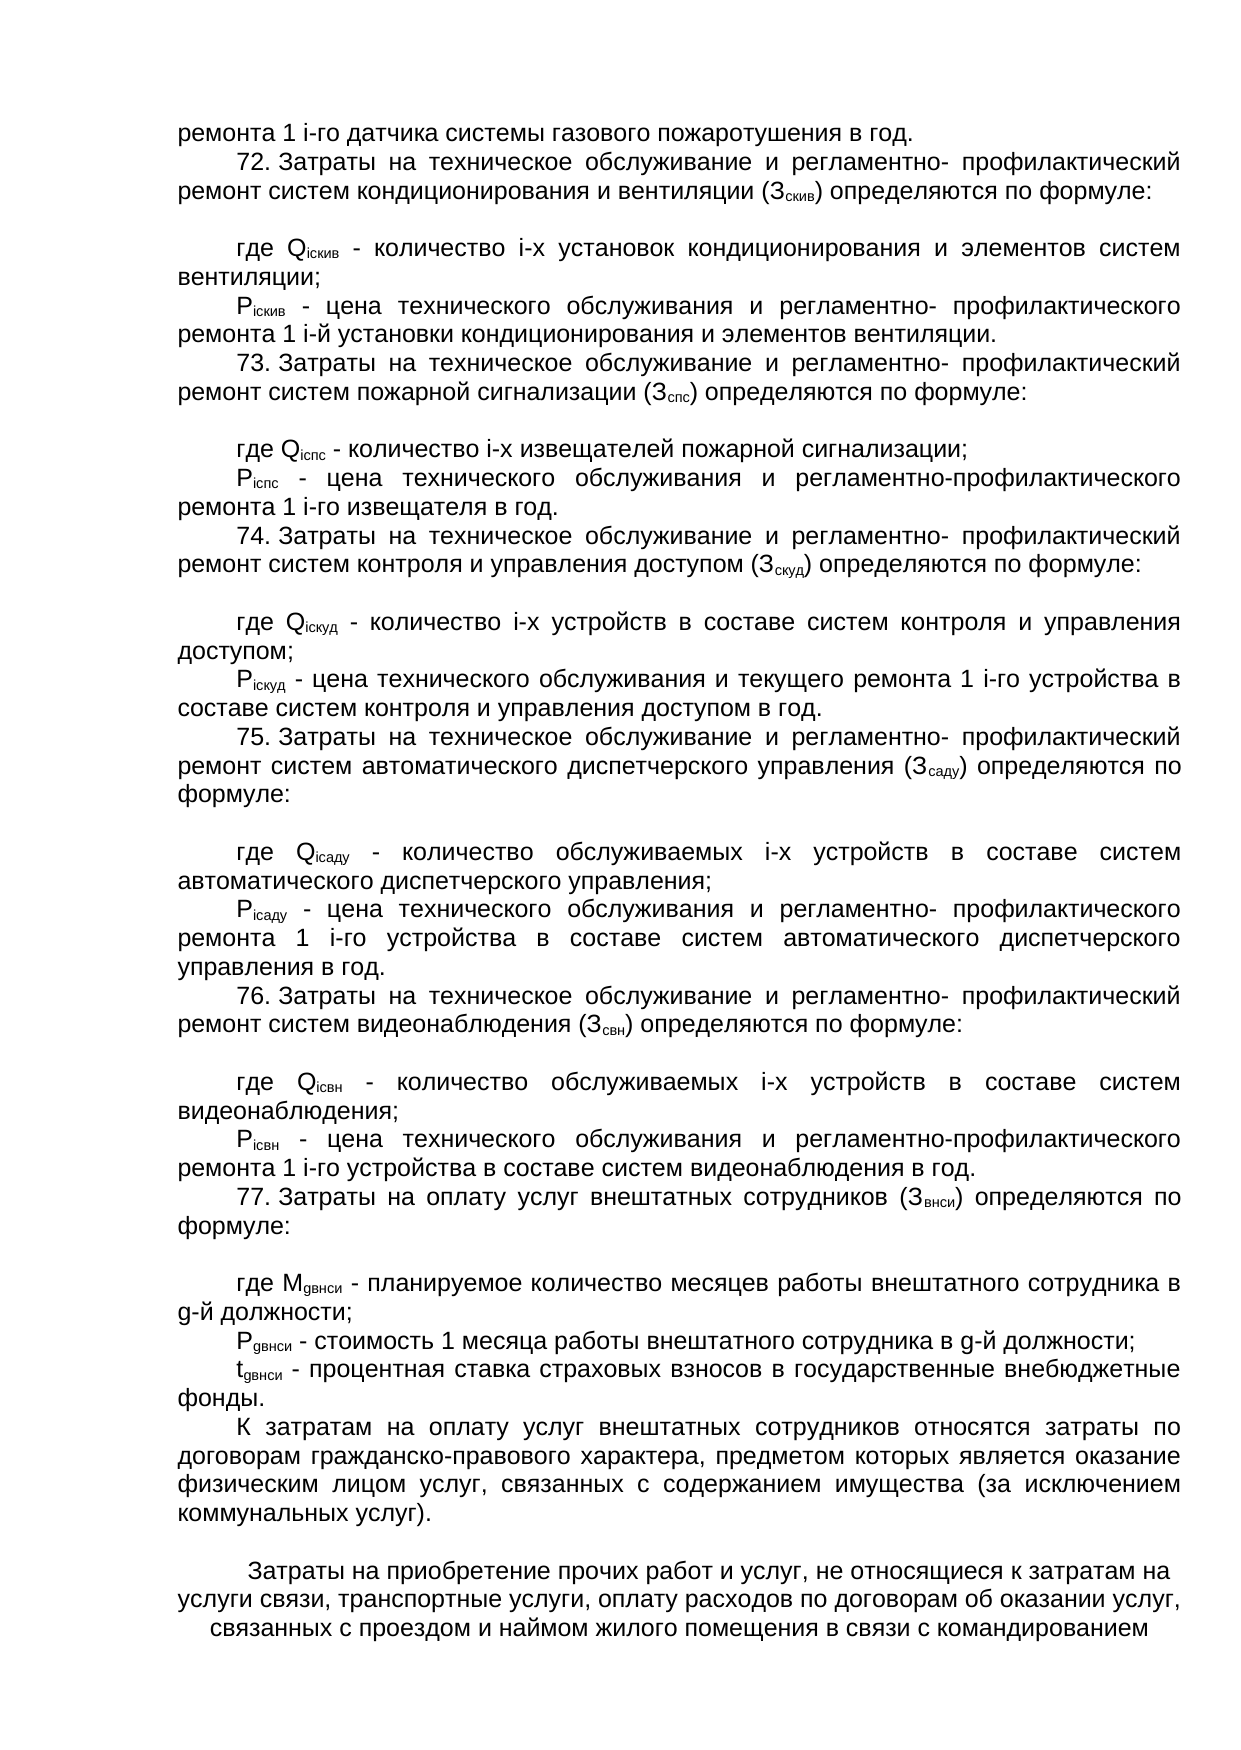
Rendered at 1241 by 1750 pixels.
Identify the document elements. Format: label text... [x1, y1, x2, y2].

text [177, 118, 1182, 147]
text 73. Затраты на техническое обслуживание и регламентно- профилактический ремонт систем пожарной сигнализации (Зспс) определяются по формуле: [177, 348, 1182, 406]
text 74. Затраты на техническое обслуживание и регламентно- профилактический ремонт систем контроля и управления доступом (Зскуд) определяются по формуле: [177, 521, 1182, 578]
text Pgвнси - стоимость 1 месяца работы внештатного сотрудника в g-й должности; [177, 1326, 1182, 1354]
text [177, 1556, 1182, 1642]
text где Qiсвн - количество обслуживаемых i-х устройств в составе систем видеонаблюдения; [177, 1067, 1182, 1124]
text К затратам на оплату услуг внештатных сотрудников относятся затраты по договорам гражданско-правового характера, предметом которых является оказание физическим лицом услуг, связанных с содержанием имущества (за исключением коммунальных услуг). [177, 1412, 1182, 1527]
text 75. Затраты на техническое обслуживание и регламентно- профилактический ремонт систем автоматического диспетчерского управления (Зсаду) определяются по формуле: [177, 722, 1182, 808]
text Piсвн - цена технического обслуживания и регламентно-профилактического ремонта 1 i-го устройства в составе систем видеонаблюдения в год. [177, 1124, 1182, 1182]
text 72. Затраты на техническое обслуживание и регламентно- профилактический ремонт систем кондиционирования и вентиляции (Зскив) определяются по формуле: [177, 147, 1182, 204]
text Piскуд - цена технического обслуживания и текущего ремонта 1 i-го устройства в составе систем контроля и управления доступом в год. [177, 664, 1182, 722]
text Piскив - цена технического обслуживания и регламентно- профилактического ремонта 1 i-й установки кондиционирования и элементов вентиляции. [177, 291, 1182, 348]
text Piсаду - цена технического обслуживания и регламентно- профилактического ремонта 1 i-го устройства в составе систем автоматического диспетчерского управления в год. [177, 894, 1182, 981]
text где Qiсаду - количество обслуживаемых i-х устройств в составе систем автоматического диспетчерского управления; [177, 837, 1182, 894]
text где Qiспс - количество i-х извещателей пожарной сигнализации; [177, 434, 1182, 463]
text где Qiскуд - количество i-х устройств в составе систем контроля и управления доступом; [177, 607, 1182, 664]
text 76. Затраты на техническое обслуживание и регламентно- профилактический ремонт систем видеонаблюдения (Зсвн) определяются по формуле: [177, 981, 1182, 1038]
text tgвнси - процентная ставка страховых взносов в государственные внебюджетные фонды. [177, 1354, 1182, 1412]
text Piспс - цена технического обслуживания и регламентно-профилактического ремонта 1 i-го извещателя в год. [177, 463, 1182, 521]
text 77. Затраты на оплату услуг внештатных сотрудников (Звнси) определяются по формуле: [177, 1182, 1182, 1239]
text где Qiскив - количество i-х установок кондиционирования и элементов систем вентиляции; [177, 233, 1182, 291]
text где Mgвнси - планируемое количество месяцев работы внештатного сотрудника в g-й должности; [177, 1268, 1182, 1326]
